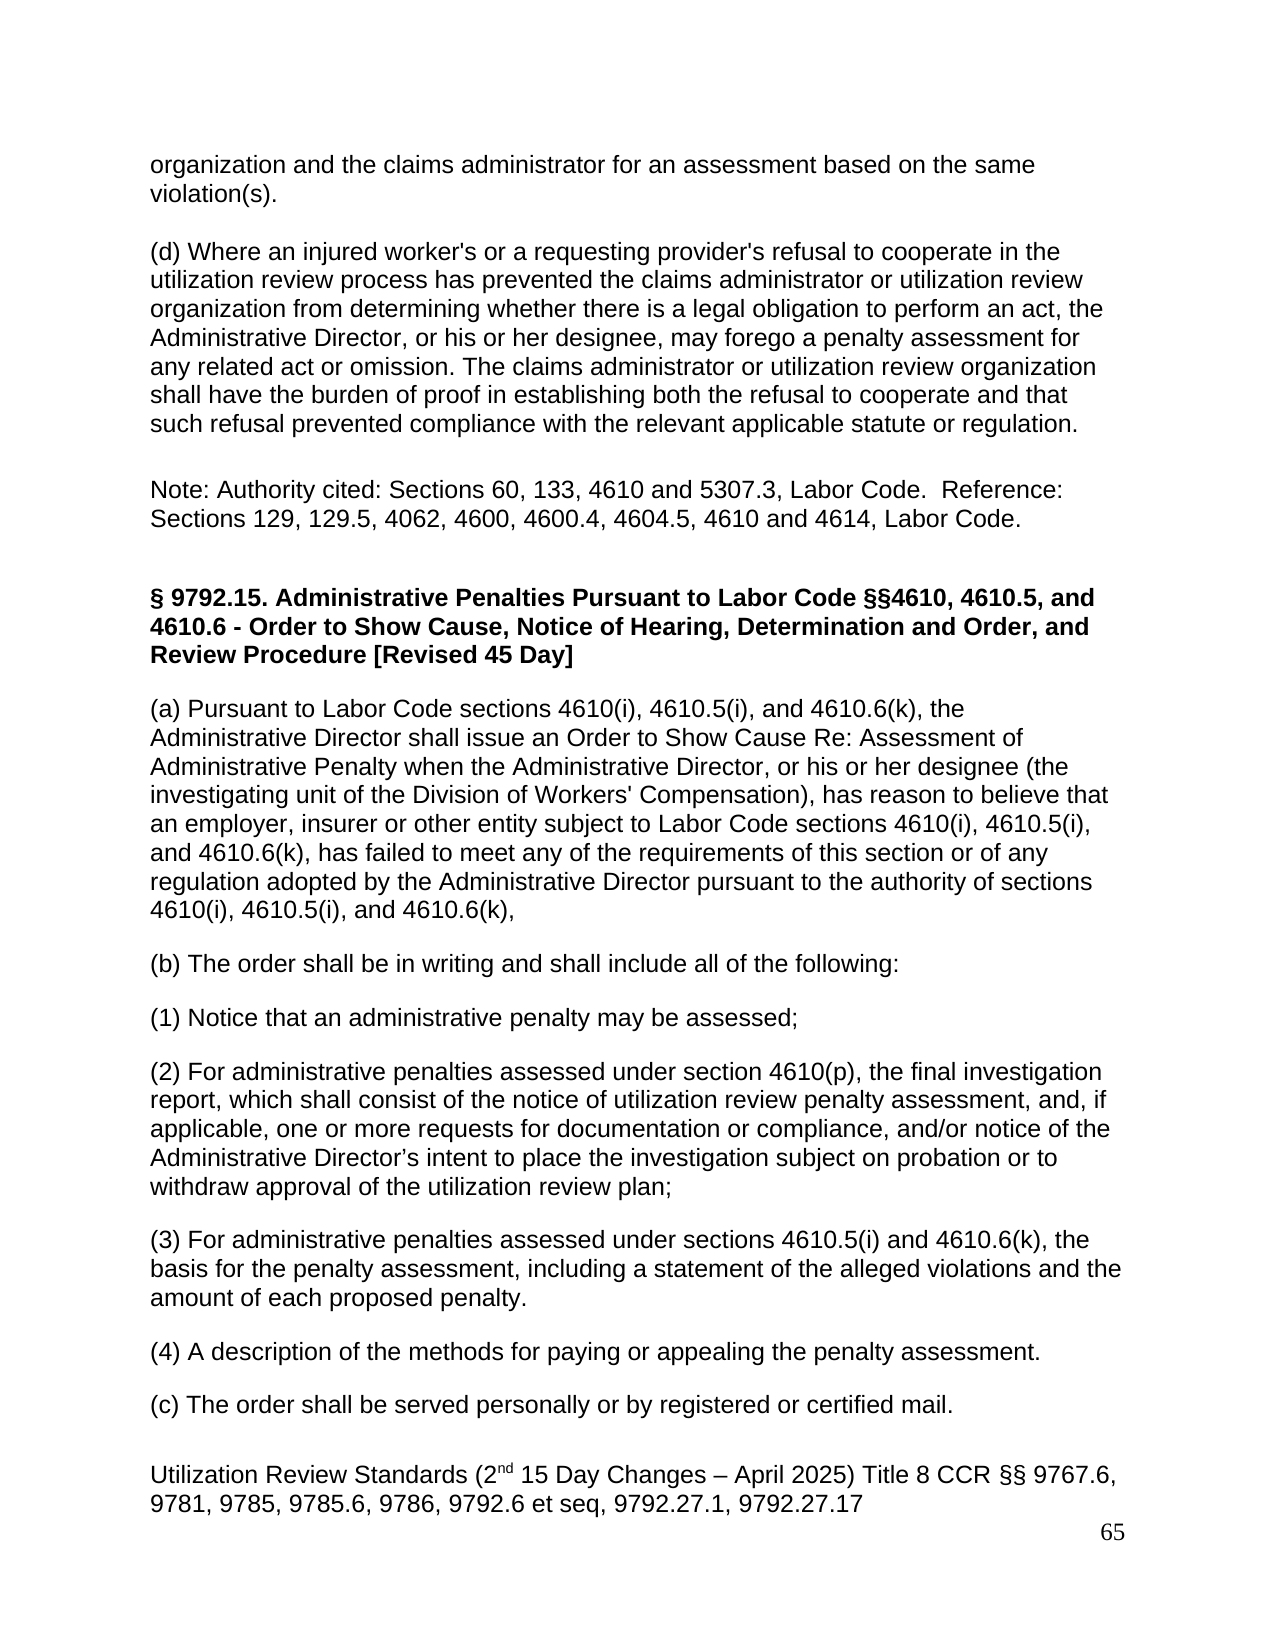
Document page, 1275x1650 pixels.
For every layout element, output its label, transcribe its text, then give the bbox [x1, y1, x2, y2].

text (4) A description of the methods for paying or appealing the penalty assessment. [150, 1337, 1125, 1365]
text Note: Authority cited: Sections 60, 133, 4610 and 5307.3, Labor Code. Reference: Sections 129, 129.5, 4062, 4600, 4600.4, 4604.5, 4610 and 4614, Labor Code. [150, 475, 1125, 533]
text (d) Where an injured worker's or a requesting provider's refusal to cooperate in the utilization review process has prevented the claims administrator or utilization review organization from determining whether there is a legal obligation to perform an act, the Administrative Director, or his or her designee, may forego a penalty assessment for any related act or omission. The claims administrator or utilization review organization shall have the burden of proof in establishing both the refusal to cooperate and that such refusal prevented compliance with the relevant applicable statute or regulation. [150, 237, 1125, 438]
text (b) The order shall be in writing and shall include all of the following: [150, 949, 1125, 978]
text (3) For administrative penalties assessed under sections 4610.5(i) and 4610.6(k), the basis for the penalty assessment, including a statement of the alleged violations and the amount of each proposed penalty. [150, 1225, 1125, 1312]
text (c) The order shall be served personally or by registered or certified mail. [150, 1390, 1125, 1419]
text (a) Pursuant to Labor Code sections 4610(i), 4610.5(i), and 4610.6(k), the Administrative Director shall issue an Order to Show Cause Re: Assessment of Administrative Penalty when the Administrative Director, or his or her designee (the investigating unit of the Division of Workers' Compensation), has reason to believe that an employer, insurer or other entity subject to Labor Code sections 4610(i), 4610.5(i), and 4610.6(k), has failed to meet any of the requirements of this section or of any regulation adopted by the Administrative Director pursuant to the authority of sections 4610(i), 4610.5(i), and 4610.6(k), [150, 694, 1125, 924]
text (2) For administrative penalties assessed under section 4610(p), the final investigation report, which shall consist of the notice of utilization review penalty assessment, and, if applicable, one or more requests for documentation or compliance, and/or notice of the Administrative Director’s intent to place the investigation subject on probation or to withdraw approval of the utilization review plan; [150, 1057, 1125, 1200]
text (1) Notice that an administrative penalty may be assessed; [150, 1003, 1125, 1032]
subtitle § 9792.15. Administrative Penalties Pursuant to Labor Code §§4610, 4610.5, and 4610.6 - Order to Show Cause, Notice of Hearing, Determination and Order, and Review Procedure [Revised 45 Day] [574, 583, 1125, 669]
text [150, 150, 1125, 207]
